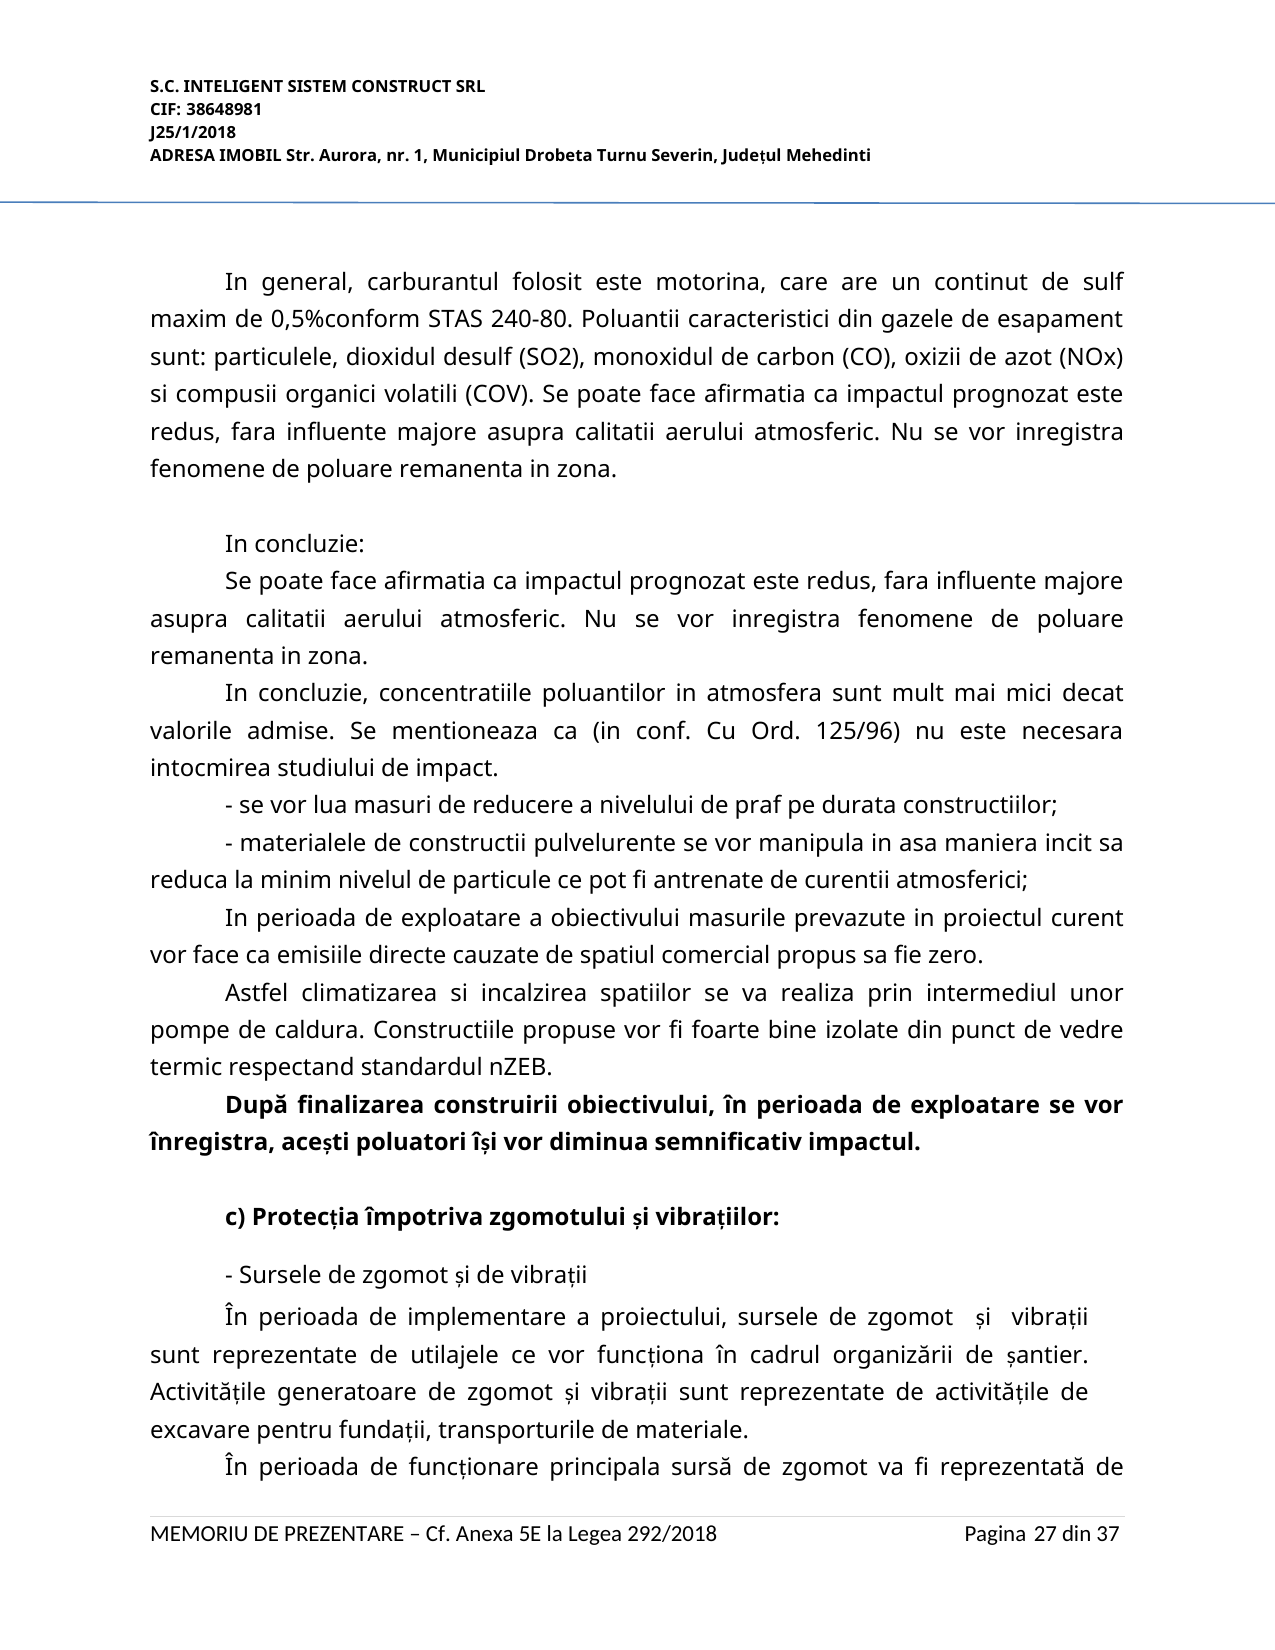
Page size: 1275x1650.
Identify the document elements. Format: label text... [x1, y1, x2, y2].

text După finalizarea construirii obiectivului, în perioada de exploatare se vor înregistra, acești poluatori își vor diminua semnificativ impactul. [150, 1087, 1125, 1157]
text În perioada de implementare a proiectului, sursele de zgomot și vibrații sunt reprezentate de utilajele ce vor funcționa în cadrul organizării de șantier. Activitățile generatoare de zgomot și vibrații sunt reprezentate de activitățile de excavare pentru fundații, transporturile de materiale. [150, 1300, 1088, 1445]
text Astfel climatizarea si incalzirea spatiilor se va realiza prin intermediul unor pompe de caldura. Constructiile propuse vor fi foarte bine izolate din punct de vedre termic respectand standardul nZEB. [150, 975, 1125, 1083]
text In general, carburantul folosit este motorina, care are un continut de sulf maxim de 0,5%conform STAS 240-80. Poluantii caracteristici din gazele de esapament sunt: particulele, dioxidul desulf (SO2), monoxidul de carbon (CO), oxizii de azot (NOx) si compusii organici volatili (COV). Se poate face afirmatia ca impactul prognozat este redus, fara influente majore asupra calitatii aerului atmosferic. Nu se vor inregistra fenomene de poluare remanenta in zona. [150, 265, 1125, 484]
text Se poate face afirmatia ca impactul prognozat este redus, fara influente majore asupra calitatii aerului atmosferic. Nu se vor inregistra fenomene de poluare remanenta in zona. [150, 564, 1125, 671]
text c) Protecția împotriva zgomotului și vibrațiilor: [225, 1200, 1125, 1232]
text In concluzie: [150, 527, 1125, 559]
text - Sursele de zgomot și de vibrații [225, 1258, 1125, 1291]
text In concluzie, concentratiile poluantilor in atmosfera sunt mult mai mici decat valorile admise. Se mentioneaza ca (in conf. Cu Ord. 125/96) nu este necesara intocmirea studiului de impact. [150, 676, 1125, 783]
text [150, 1450, 1125, 1482]
text In perioada de exploatare a obiectivului masurile prevazute in proiectul curent vor face ca emisiile directe cauzate de spatiul comercial propus sa fie zero. [150, 901, 1125, 971]
text - se vor lua masuri de reducere a nivelului de praf pe durata constructiilor; [150, 788, 1125, 821]
text - materialele de constructii pulvelurente se vor manipula in asa maniera incit sa reduca la minim nivelul de particule ce pot fi antrenate de curentii atmosferici; [150, 826, 1125, 896]
